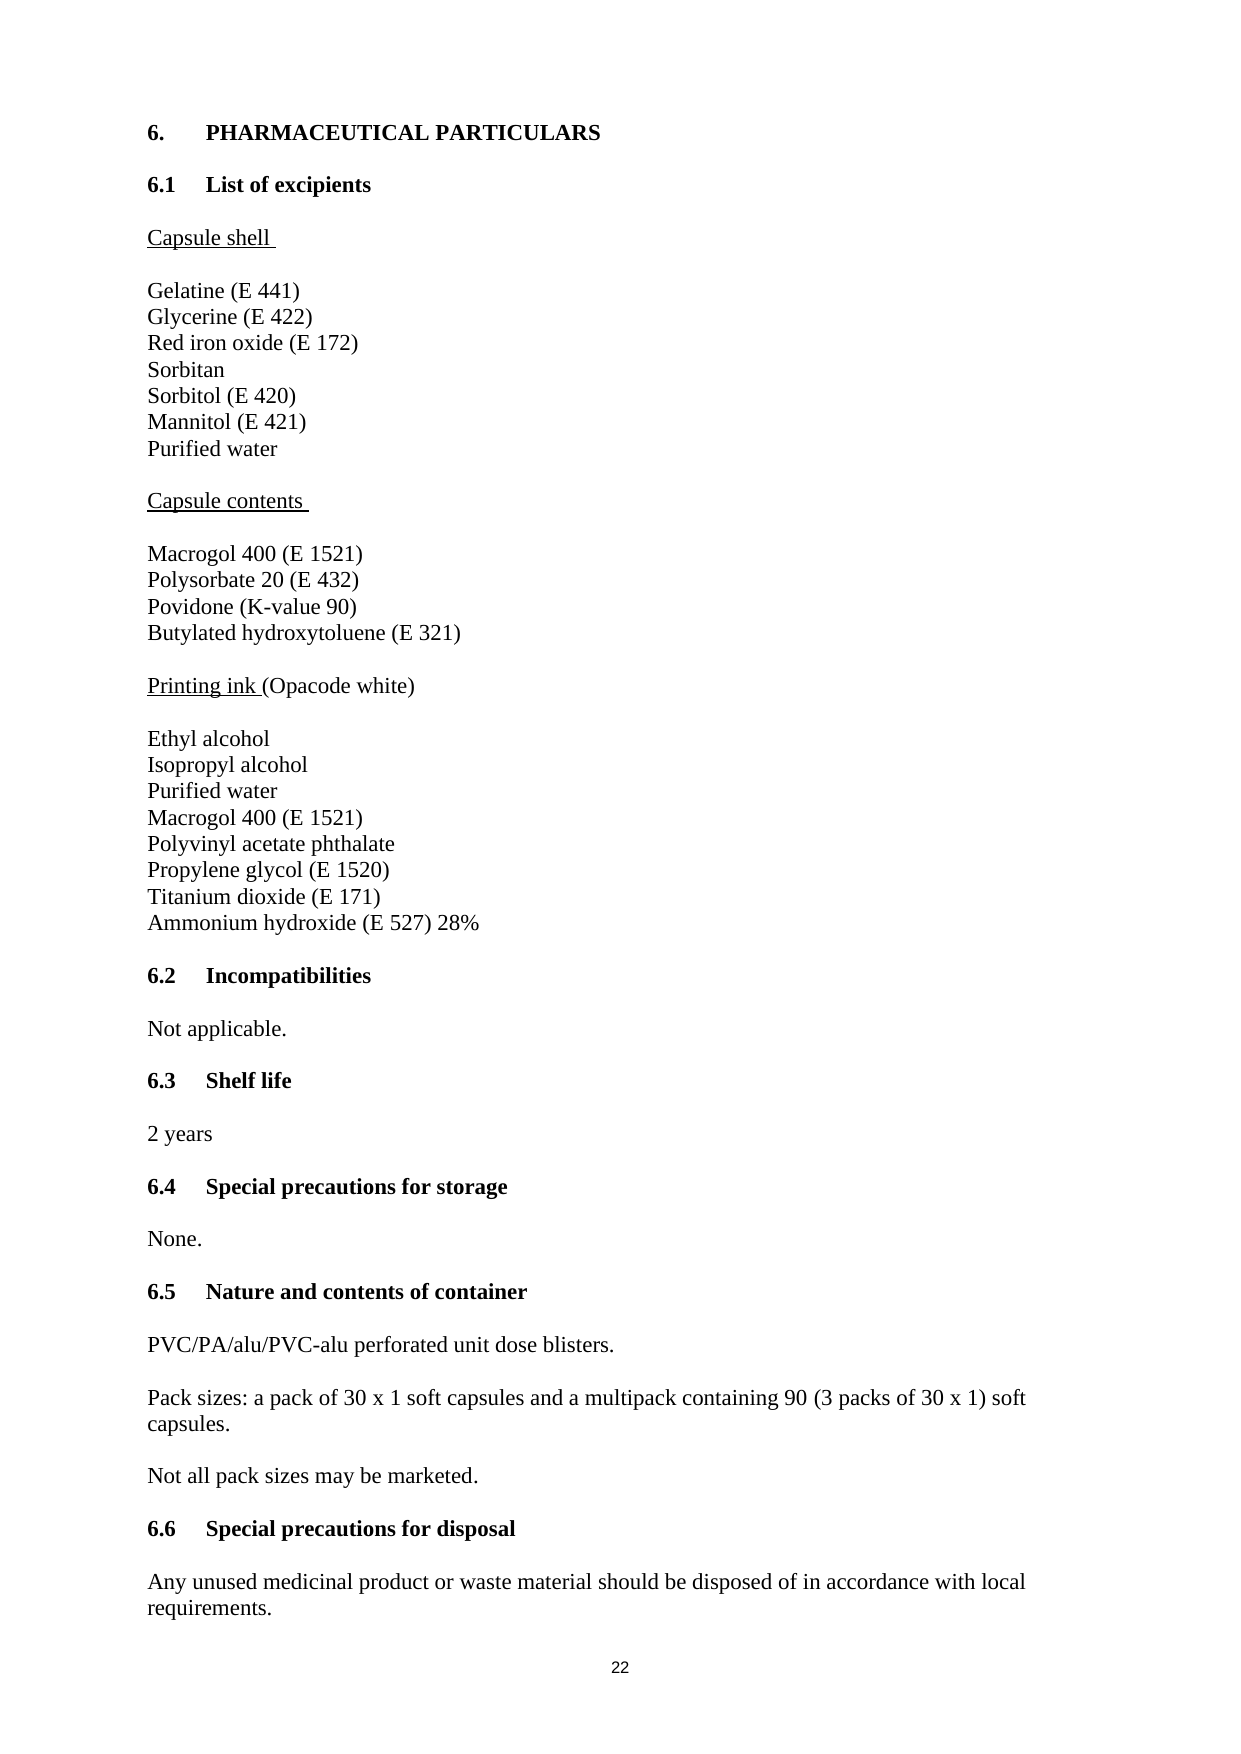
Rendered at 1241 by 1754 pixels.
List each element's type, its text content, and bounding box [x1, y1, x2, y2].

text Propylene glycol (E 1520) [147, 856, 1093, 883]
text None. [147, 1225, 1093, 1252]
text Any unused medicinal product or waste material should be disposed of in accordance with local requirements. [147, 1568, 1093, 1621]
text 6.2 Incompatibilities [147, 962, 1093, 988]
text Macrogol 400 (E 1521) [147, 540, 1093, 567]
text Printing ink (Opacode white) [147, 672, 1093, 698]
text Ammonium hydroxide (E 527) 28% [147, 909, 1093, 936]
text Isopropyl alcohol [147, 751, 1093, 777]
text 6. PHARMACEUTICAL PARTICULARS [147, 118, 1093, 145]
text Not all pack sizes may be marketed. [147, 1463, 1093, 1489]
text Capsule contents [147, 487, 1093, 514]
text 2 years [147, 1120, 1093, 1146]
text 6.3 Shelf life [147, 1067, 1093, 1094]
text Capsule shell [147, 224, 1093, 250]
text Ethyl alcohol [147, 725, 1093, 751]
text Polyvinyl acetate phthalate [147, 830, 1093, 856]
text Red iron oxide (E 172) [147, 329, 1093, 356]
text 6.6 Special precautions for disposal [147, 1515, 1093, 1542]
text Purified water [147, 435, 1093, 461]
text Gelatine (E 441) [147, 277, 1093, 303]
text Pack sizes: a pack of 30 x 1 soft capsules and a multipack containing 90 (3 packs of 30 x 1) soft capsules. [147, 1383, 1093, 1436]
text Macrogol 400 (E 1521) [147, 804, 1093, 830]
text Butylated hydroxytoluene (E 321) [147, 619, 1093, 646]
text Polysorbate 20 (E 432) [147, 567, 1093, 593]
text PVC/PA/alu/PVC-alu perforated unit dose blisters. [147, 1331, 1093, 1357]
text Sorbitol (E 420) [147, 382, 1093, 408]
text Purified water [147, 777, 1093, 804]
text 6.5 Nature and contents of container [147, 1278, 1093, 1304]
text Sorbitan [147, 356, 1093, 382]
text Not applicable. [147, 1014, 1093, 1041]
text 6.1 List of excipients [147, 171, 1093, 198]
text Titanium dioxide (E 171) [147, 883, 1093, 909]
text Glycerine (E 422) [147, 303, 1093, 329]
text 6.4 Special precautions for storage [147, 1173, 1093, 1199]
text Povidone (K-value 90) [147, 593, 1093, 619]
text Mannitol (E 421) [147, 408, 1093, 435]
